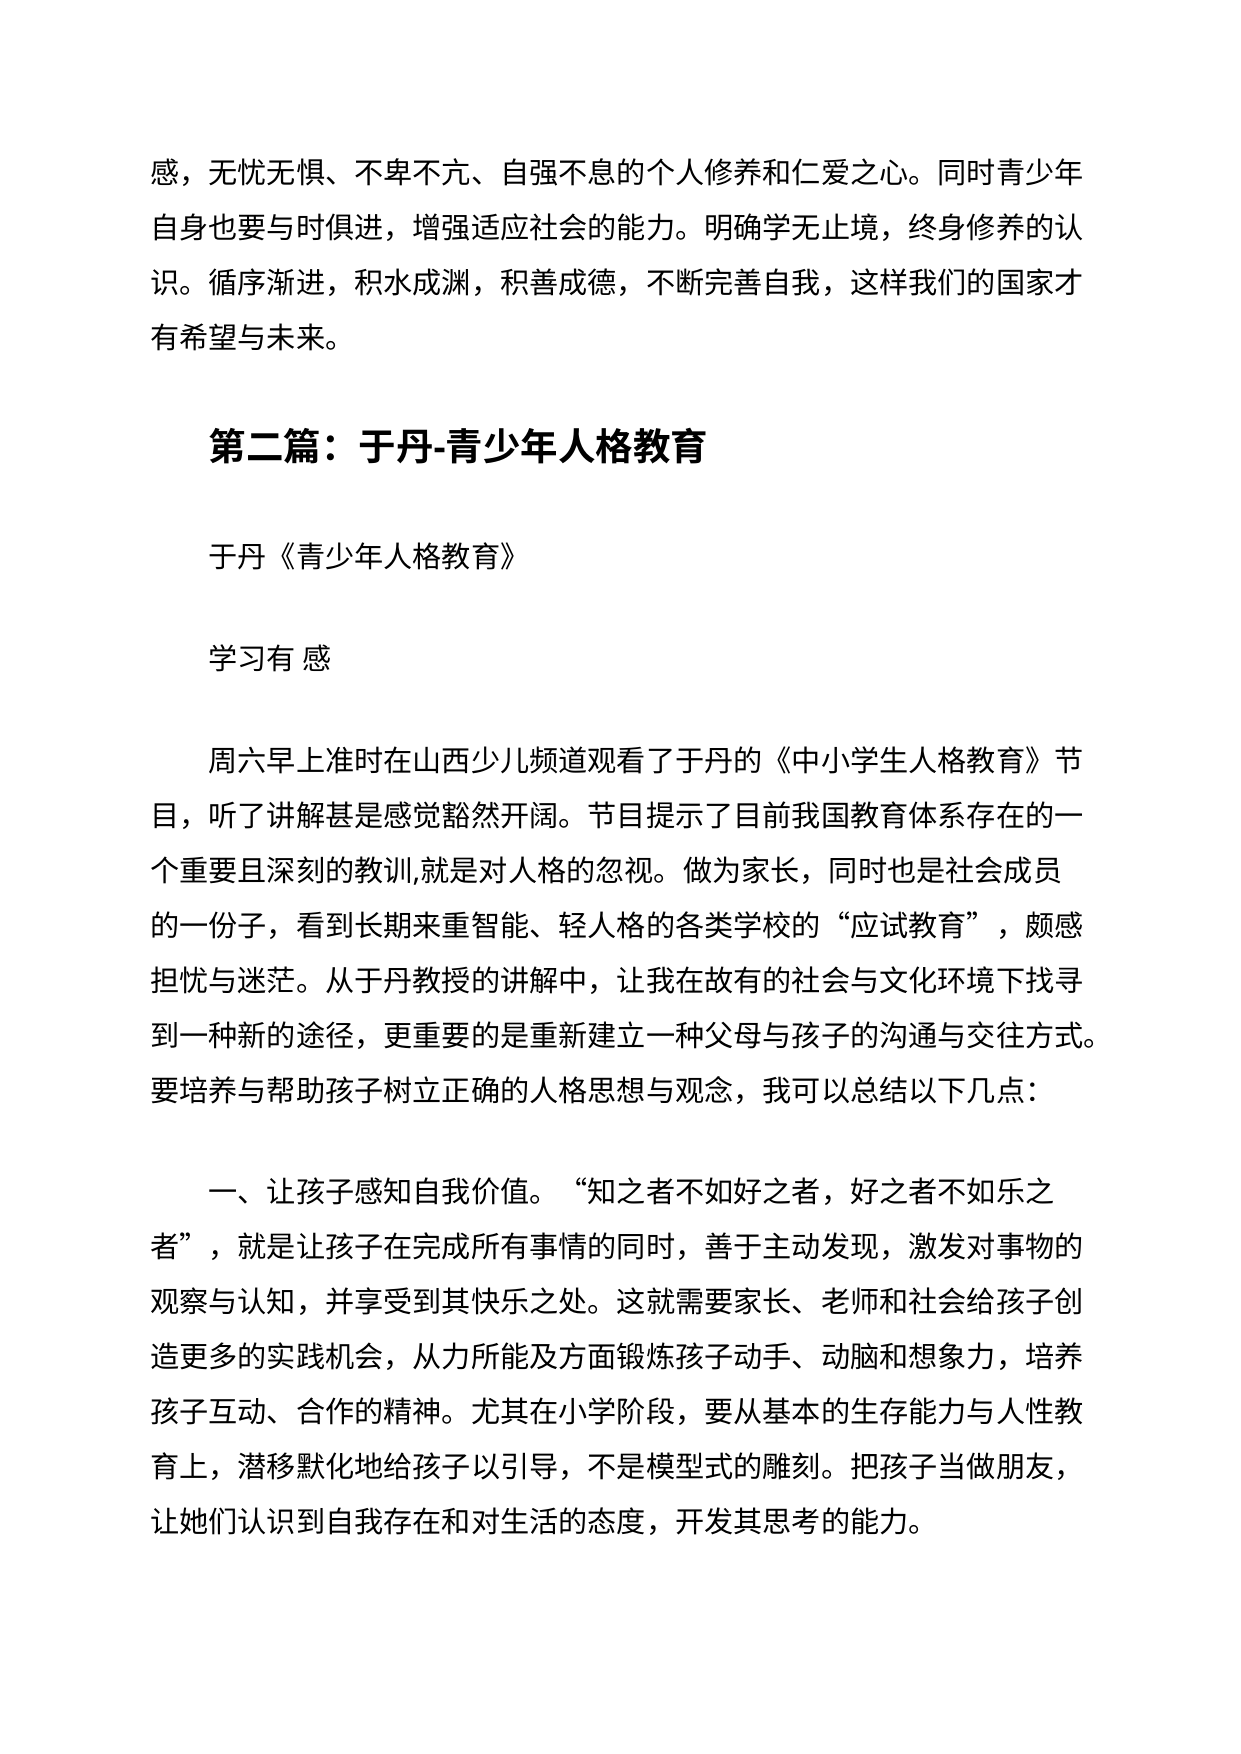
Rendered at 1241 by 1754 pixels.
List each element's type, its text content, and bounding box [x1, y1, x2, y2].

text 于丹《青少年人格教育》 [150, 534, 1090, 576]
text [150, 150, 1090, 357]
text 一、让孩子感知自我价值。“知之者不如好之者，好之者不如乐之者”，就是让孩子在完成所有事情的同时，善于主动发现，激发对事物的观察与认知，并享受到其快乐之处。这就需要家长、老师和社会给孩子创造更多的实践机会，从力所能及方面锻炼孩子动手、动脑和想象力，培养孩子互动、合作的精神。尤其在小学阶段，要从基本的生存能力与人性教育上，潜移默化地给孩子以引导，不是模型式的雕刻。把孩子当做朋友，让她们认识到自我存在和对生活的态度，开发其思考的能力。 [150, 1169, 1090, 1541]
text 第二篇：于丹-青少年人格教育 [150, 416, 1090, 471]
text 周六早上准时在山西少儿频道观看了于丹的《中小学生人格教育》节目，听了讲解甚是感觉豁然开阔。节目提示了目前我国教育体系存在的一个重要且深刻的教训,就是对人格的忽视。做为家长，同时也是社会成员的一份子，看到长期来重智能、轻人格的各类学校的“应试教育”，颇感担忧与迷茫。从于丹教授的讲解中，让我在故有的社会与文化环境下找寻到一种新的途径，更重要的是重新建立一种父母与孩子的沟通与交往方式。要培养与帮助孩子树立正确的人格思想与观念，我可以总结以下几点： [150, 738, 1090, 1109]
text 学习有 感 [150, 636, 1090, 678]
